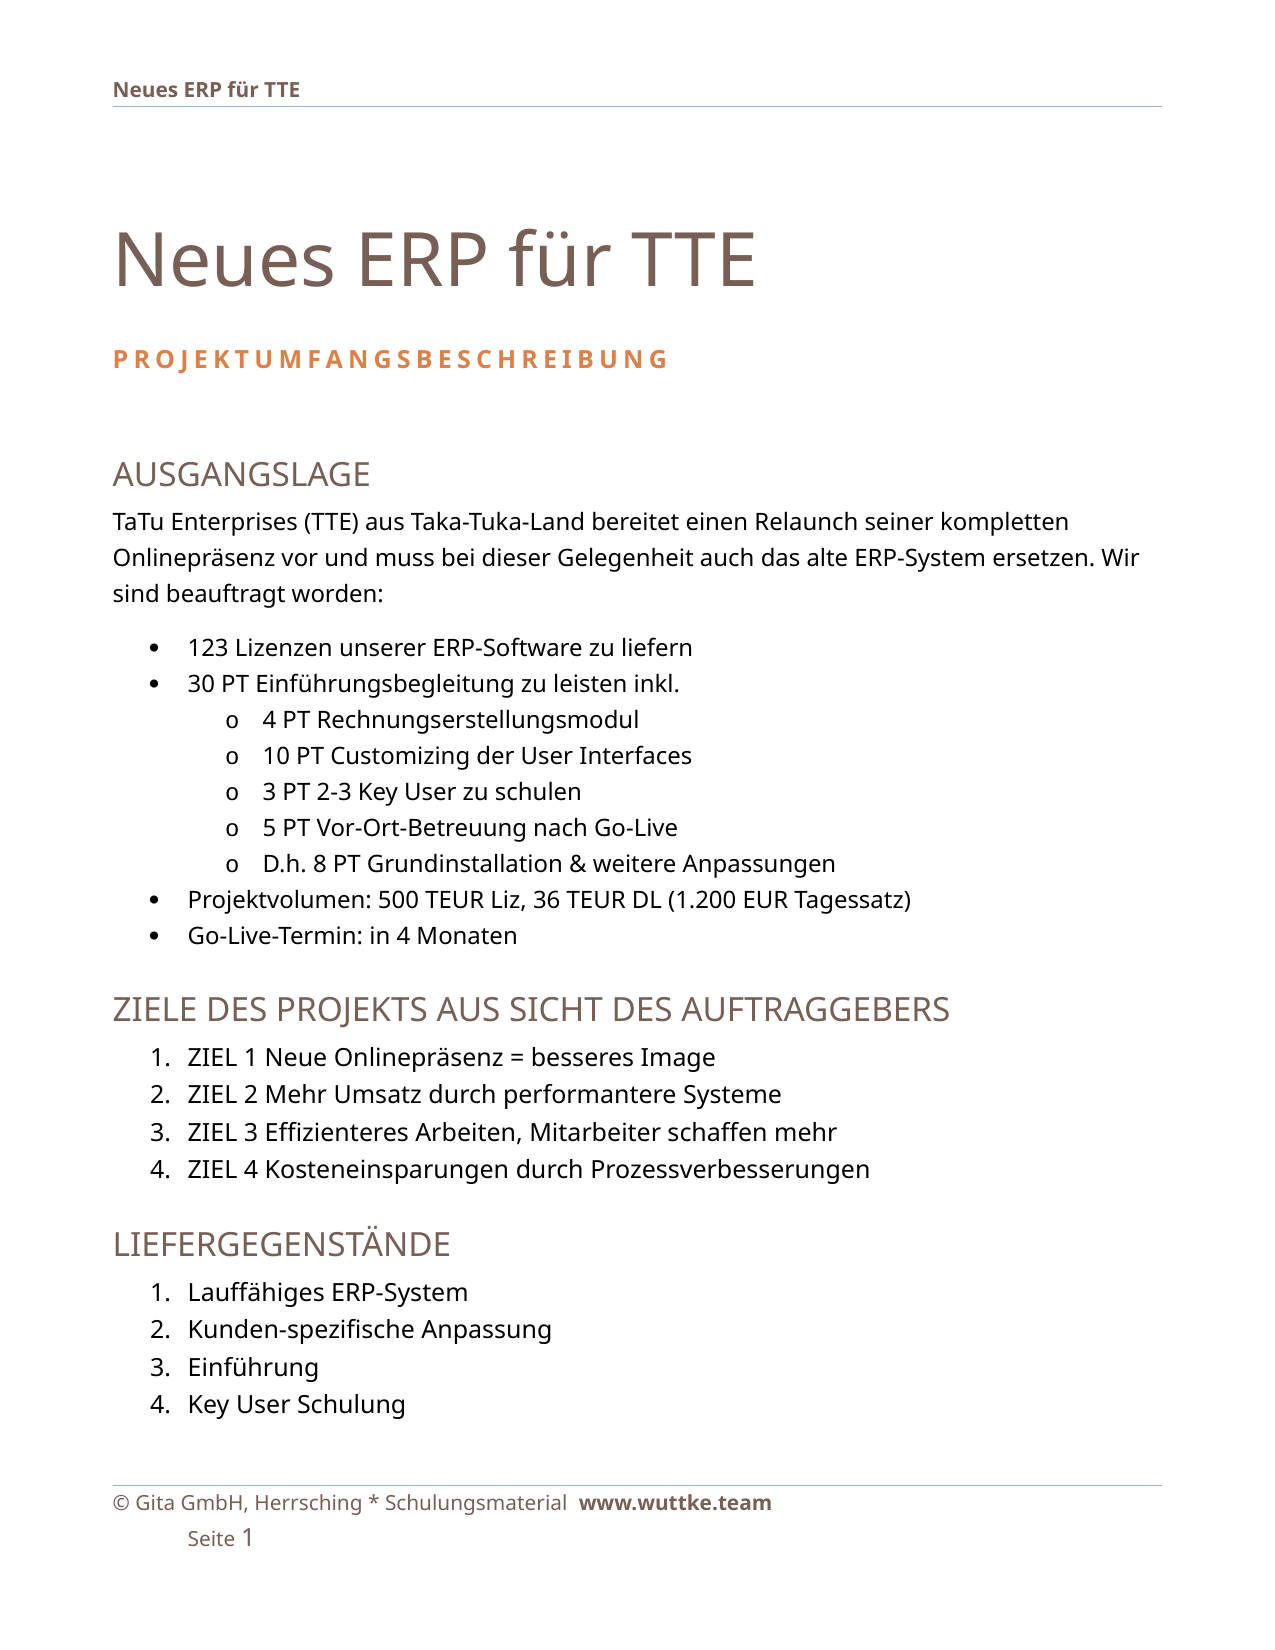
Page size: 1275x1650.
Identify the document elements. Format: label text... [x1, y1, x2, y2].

list 123 Lizenzen unserer ERP-Software zu liefern [150, 631, 1162, 664]
list ZIEL 4 Kosteneinsparungen durch Prozessverbesserungen [150, 1152, 1162, 1186]
list Projektvolumen: 500 TEUR Liz, 36 TEUR DL (1.200 EUR Tagessatz) [150, 883, 1162, 916]
list ZIEL 2 Mehr Umsatz durch performantere Systeme [150, 1077, 1162, 1111]
list 10 PT Customizing der User Interfaces [225, 739, 1162, 772]
list Einführung [150, 1349, 1162, 1383]
list Go-Live-Termin: in 4 Monaten [150, 919, 1162, 952]
list Key User Schulung [150, 1387, 1162, 1421]
list ZIEL 3 Effizienteres Arbeiten, Mitarbeiter schaffen mehr [150, 1114, 1162, 1149]
list 5 PT Vor-Ort-Betreuung nach Go-Live [225, 811, 1162, 844]
subtitle Ziele des projekts aus Sicht des Auftraggebers [112, 986, 1162, 1031]
list Kunden-spezifische Anpassung [150, 1312, 1162, 1346]
subtitle Ausgangslage [112, 451, 1162, 497]
list 30 PT Einführungsbegleitung zu leisten inkl. [150, 667, 1162, 700]
list ZIEL 1 Neue Onlinepräsenz = besseres Image [150, 1040, 1162, 1074]
list 3 PT 2-3 Key User zu schulen [225, 775, 1162, 808]
text TaTu Enterprises (TTE) aus Taka-Tuka-Land bereitet einen Relaunch seiner kompletten Onlinepräsenz vor und muss bei dieser Gelegenheit auch das alte ERP-System ersetzen. Wir sind beauftragt worden: [112, 505, 1162, 609]
subtitle Liefergegenstände [112, 1221, 1162, 1266]
list 4 PT Rechnungserstellungsmodul [225, 703, 1162, 736]
list D.h. 8 PT Grundinstallation & weitere Anpassungen [225, 847, 1162, 880]
list Lauffähiges ERP-System [150, 1274, 1162, 1308]
